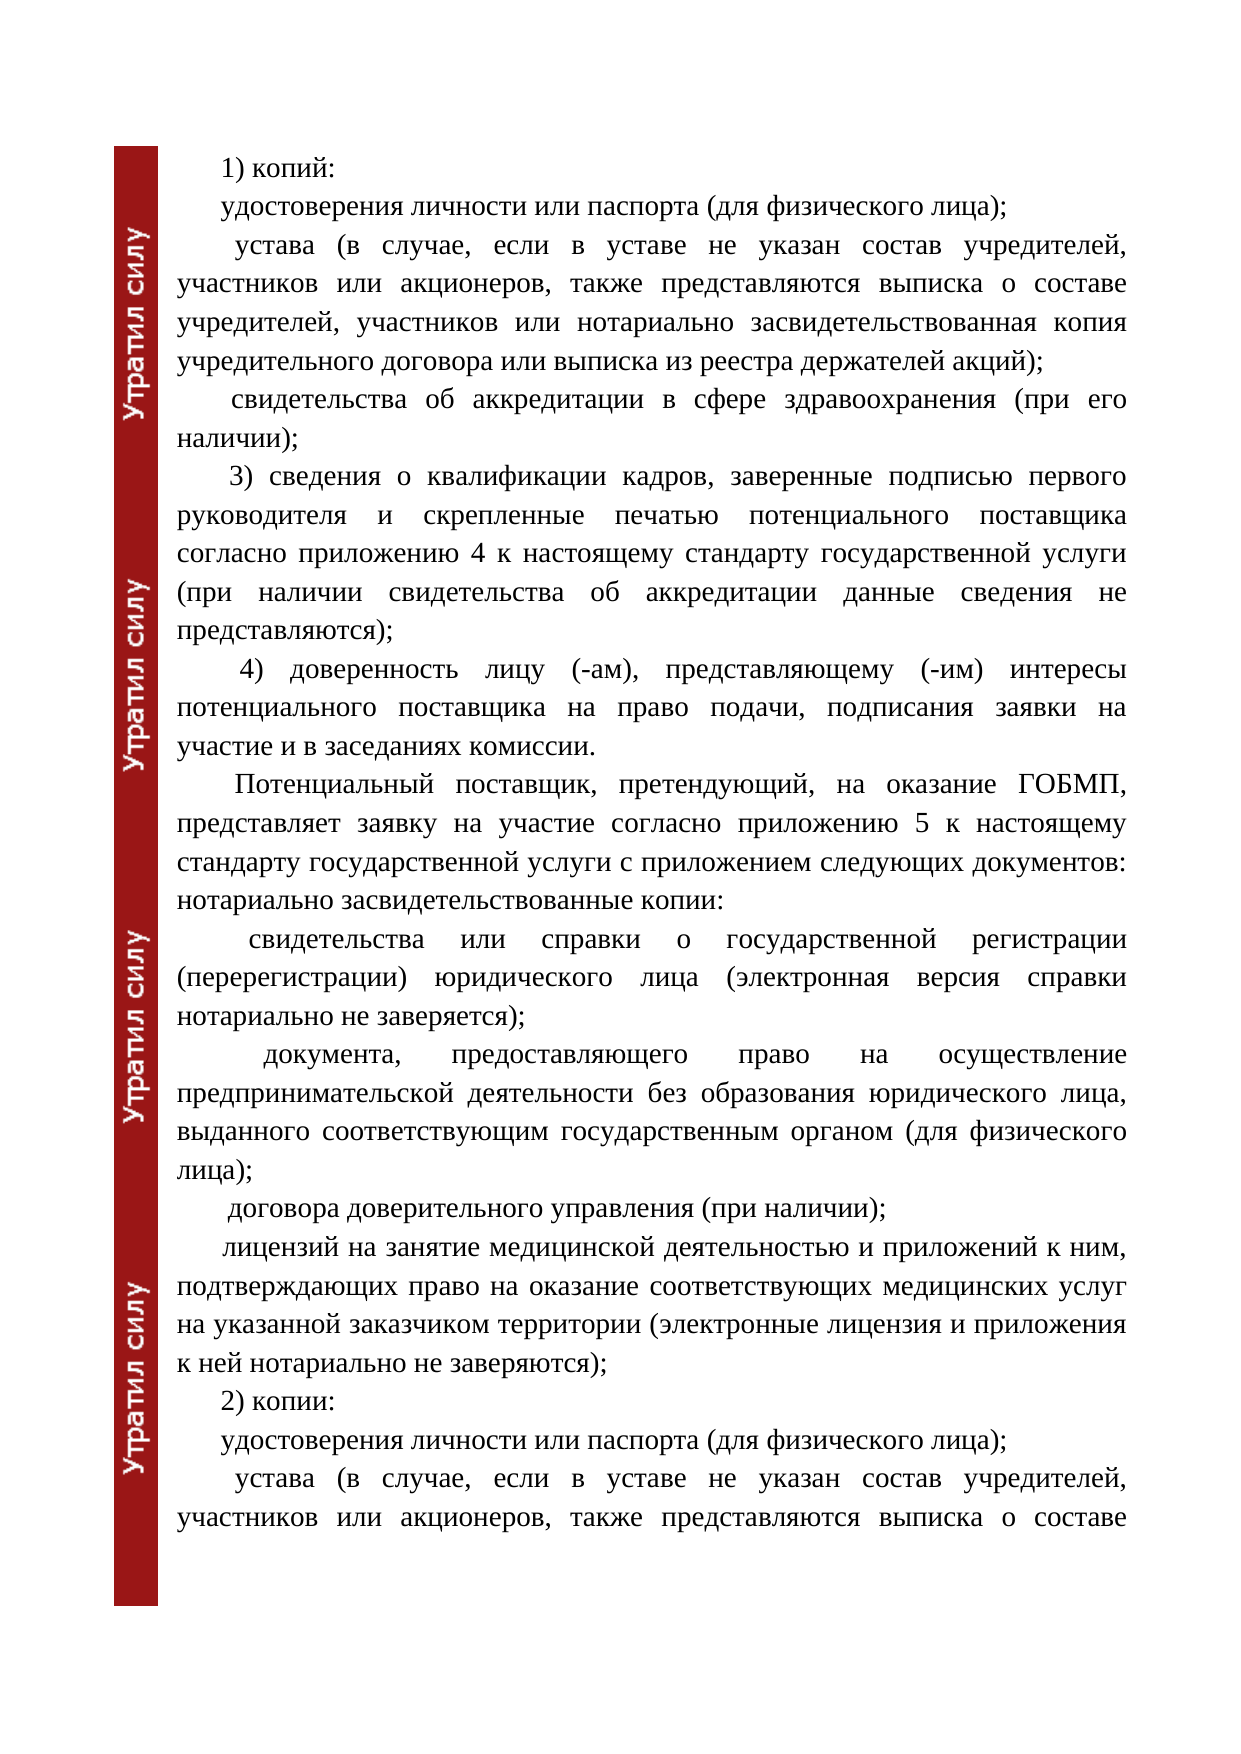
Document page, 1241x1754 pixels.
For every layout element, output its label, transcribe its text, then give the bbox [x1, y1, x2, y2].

picture [114, 1455, 158, 1460]
picture [114, 1224, 158, 1229]
picture [114, 1532, 158, 1606]
text Потенциальный поставщик, претендующий, на оказание ГОБМП, представляет заявку на участие согласно приложению 5 к настоящему стандарту государственной услуги с приложением следующих документов: нотариально засвидетельствованные копии: [112, 767, 1128, 916]
picture [114, 146, 158, 150]
picture [114, 183, 158, 188]
picture [114, 1378, 158, 1383]
text удостоверения личности или паспорта (для физического лица); [112, 188, 1128, 222]
picture [114, 376, 158, 381]
picture [114, 1417, 158, 1422]
text договора доверительного управления (при наличии); [112, 1191, 1128, 1224]
text свидетельства или справки о государственной регистрации (перерегистрации) юридического лица (электронная версия справки нотариально не заверяется); [112, 921, 1128, 1031]
picture [114, 916, 158, 921]
picture [114, 1031, 158, 1036]
picture [114, 1186, 158, 1191]
text 4) доверенность лицу (-ам), представляющему (-им) интересы потенциального поставщика на право подачи, подписания заявки на участие и в заседаниях комиссии. [112, 651, 1128, 762]
text лицензий на занятие медицинской деятельностью и приложений к ним, подтверждающих право на оказание соответствующих медицинских услуг на указанной заказчиком территории (электронные лицензия и приложения к ней нотариально не заверяются); [112, 1229, 1128, 1378]
text 2) копии: [112, 1383, 1128, 1417]
picture [114, 762, 158, 767]
text документа, предоставляющего право на осуществление предпринимательской деятельности без образования юридического лица, выданного соответствующим государственным органом (для физического лица); [112, 1036, 1128, 1186]
text 1) копий: [112, 150, 1128, 183]
picture [114, 646, 158, 651]
text удостоверения личности или паспорта (для физического лица); [112, 1422, 1128, 1455]
text свидетельства об аккредитации в сфере здравоохранения (при его наличии); [112, 381, 1128, 453]
text 3) сведения о квалификации кадров, заверенные подписью первого руководителя и скрепленные печатью потенциального поставщика согласно приложению 4 к настоящему стандарту государственной услуги (при наличии свидетельства об аккредитации данные сведения не представляются); [112, 458, 1128, 646]
picture [114, 222, 158, 227]
picture [114, 453, 158, 458]
